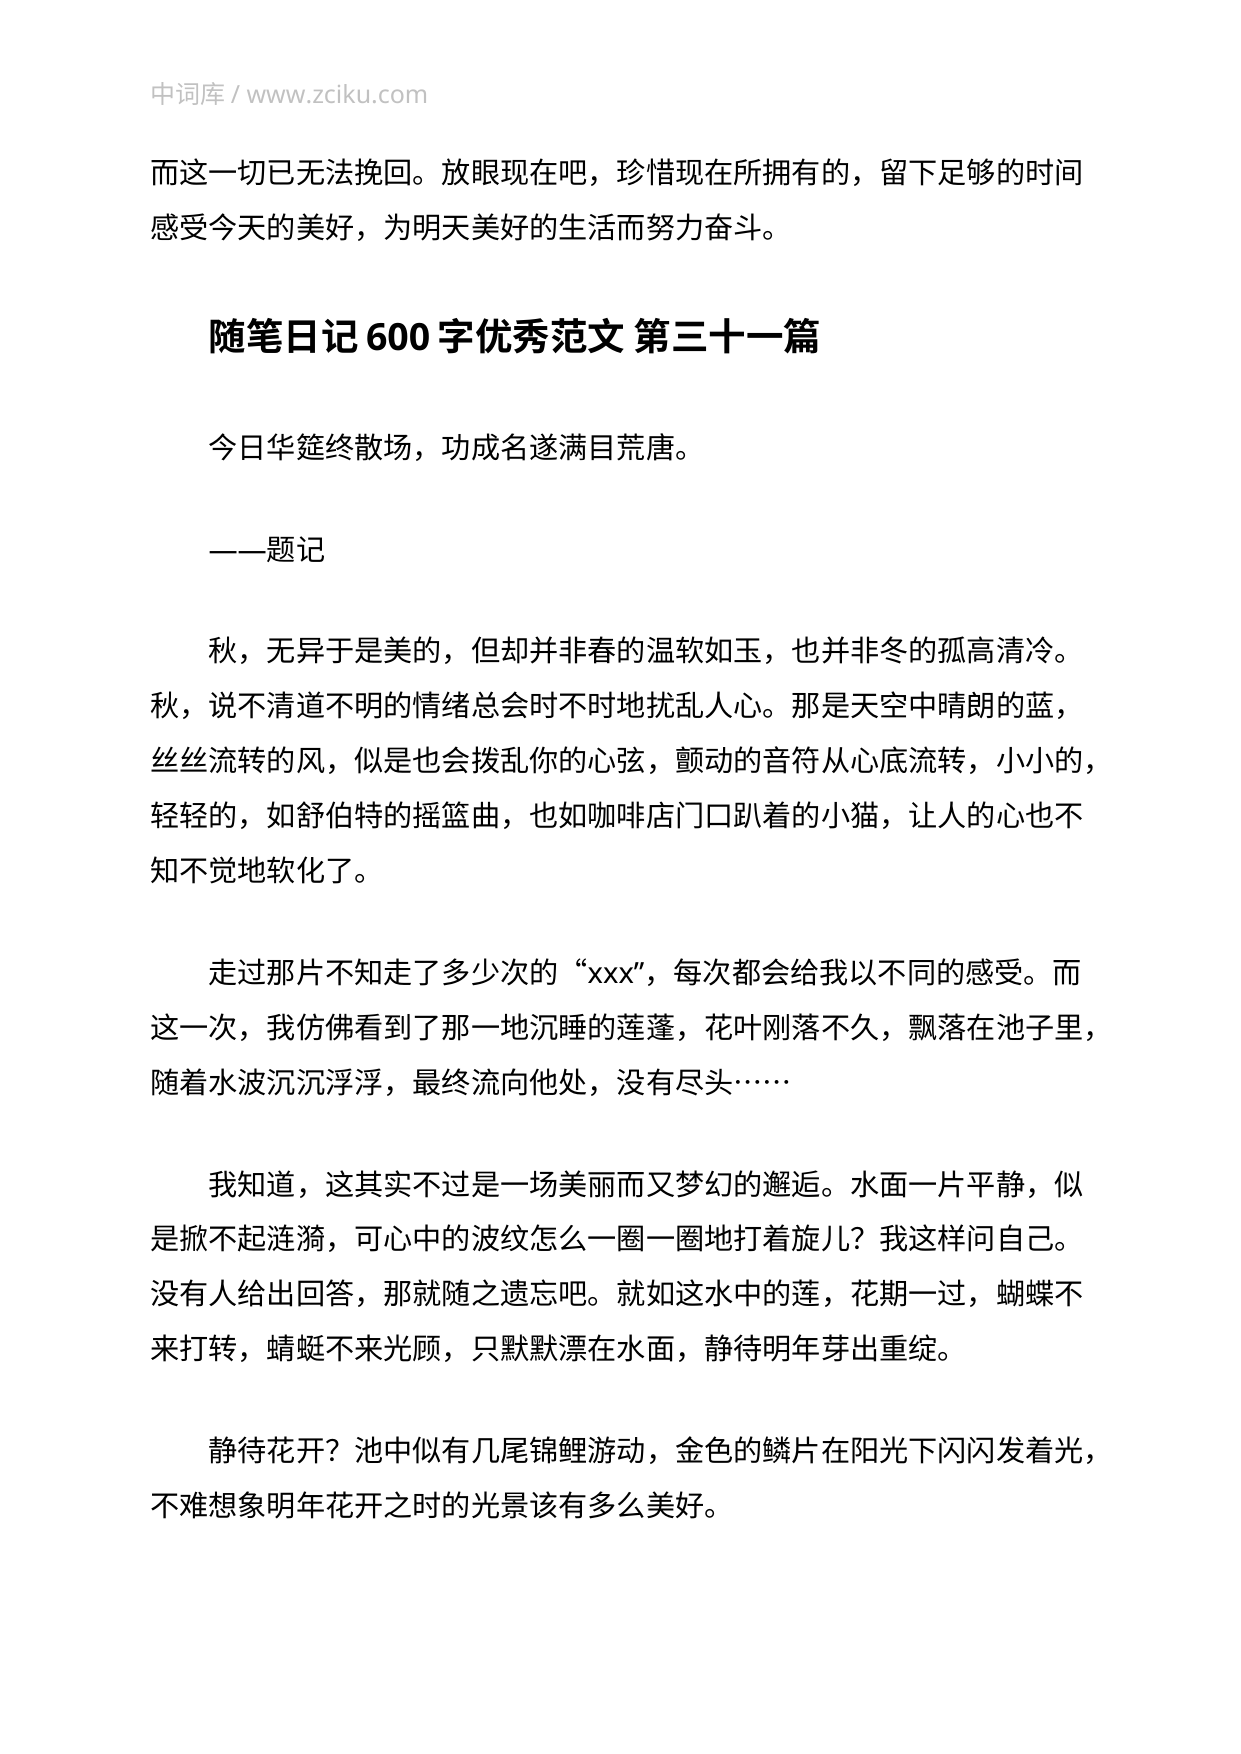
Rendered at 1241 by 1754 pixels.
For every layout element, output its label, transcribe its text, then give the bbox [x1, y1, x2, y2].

text 静待花开？池中似有几尾锦鲤游动，金色的鳞片在阳光下闪闪发着光，不难想象明年花开之时的光景该有多么美好。 [150, 1427, 1090, 1525]
text 走过那片不知走了多少次的“xxx”，每次都会给我以不同的感受。而这一次，我仿佛看到了那一地沉睡的莲蓬，花叶刚落不久，飘落在池子里，随着水波沉沉浮浮，最终流向他处，没有尽头…… [150, 949, 1090, 1102]
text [150, 150, 1090, 247]
text ——题记 [150, 526, 1090, 568]
text 我知道，这其实不过是一场美丽而又梦幻的邂逅。水面一片平静，似是掀不起涟漪，可心中的波纹怎么一圈一圈地打着旋儿？我这样问自己。没有人给出回答，那就随之遗忘吧。就如这水中的莲，花期一过，蝴蝶不来打转，蜻蜓不来光顾，只默默漂在水面，静待明年芽出重绽。 [150, 1161, 1090, 1368]
text 随笔日记600字优秀范文 第三十一篇 [150, 307, 1090, 361]
text 秋，无异于是美的，但却并非春的温软如玉，也并非冬的孤高清冷。秋，说不清道不明的情绪总会时不时地扰乱人心。那是天空中晴朗的蓝，丝丝流转的风，似是也会拨乱你的心弦，颤动的音符从心底流转，小小的，轻轻的，如舒伯特的摇篮曲，也如咖啡店门口趴着的小猫，让人的心也不知不觉地软化了。 [150, 628, 1090, 890]
text 今日华筵终散场，功成名遂满目荒唐。 [150, 424, 1090, 467]
